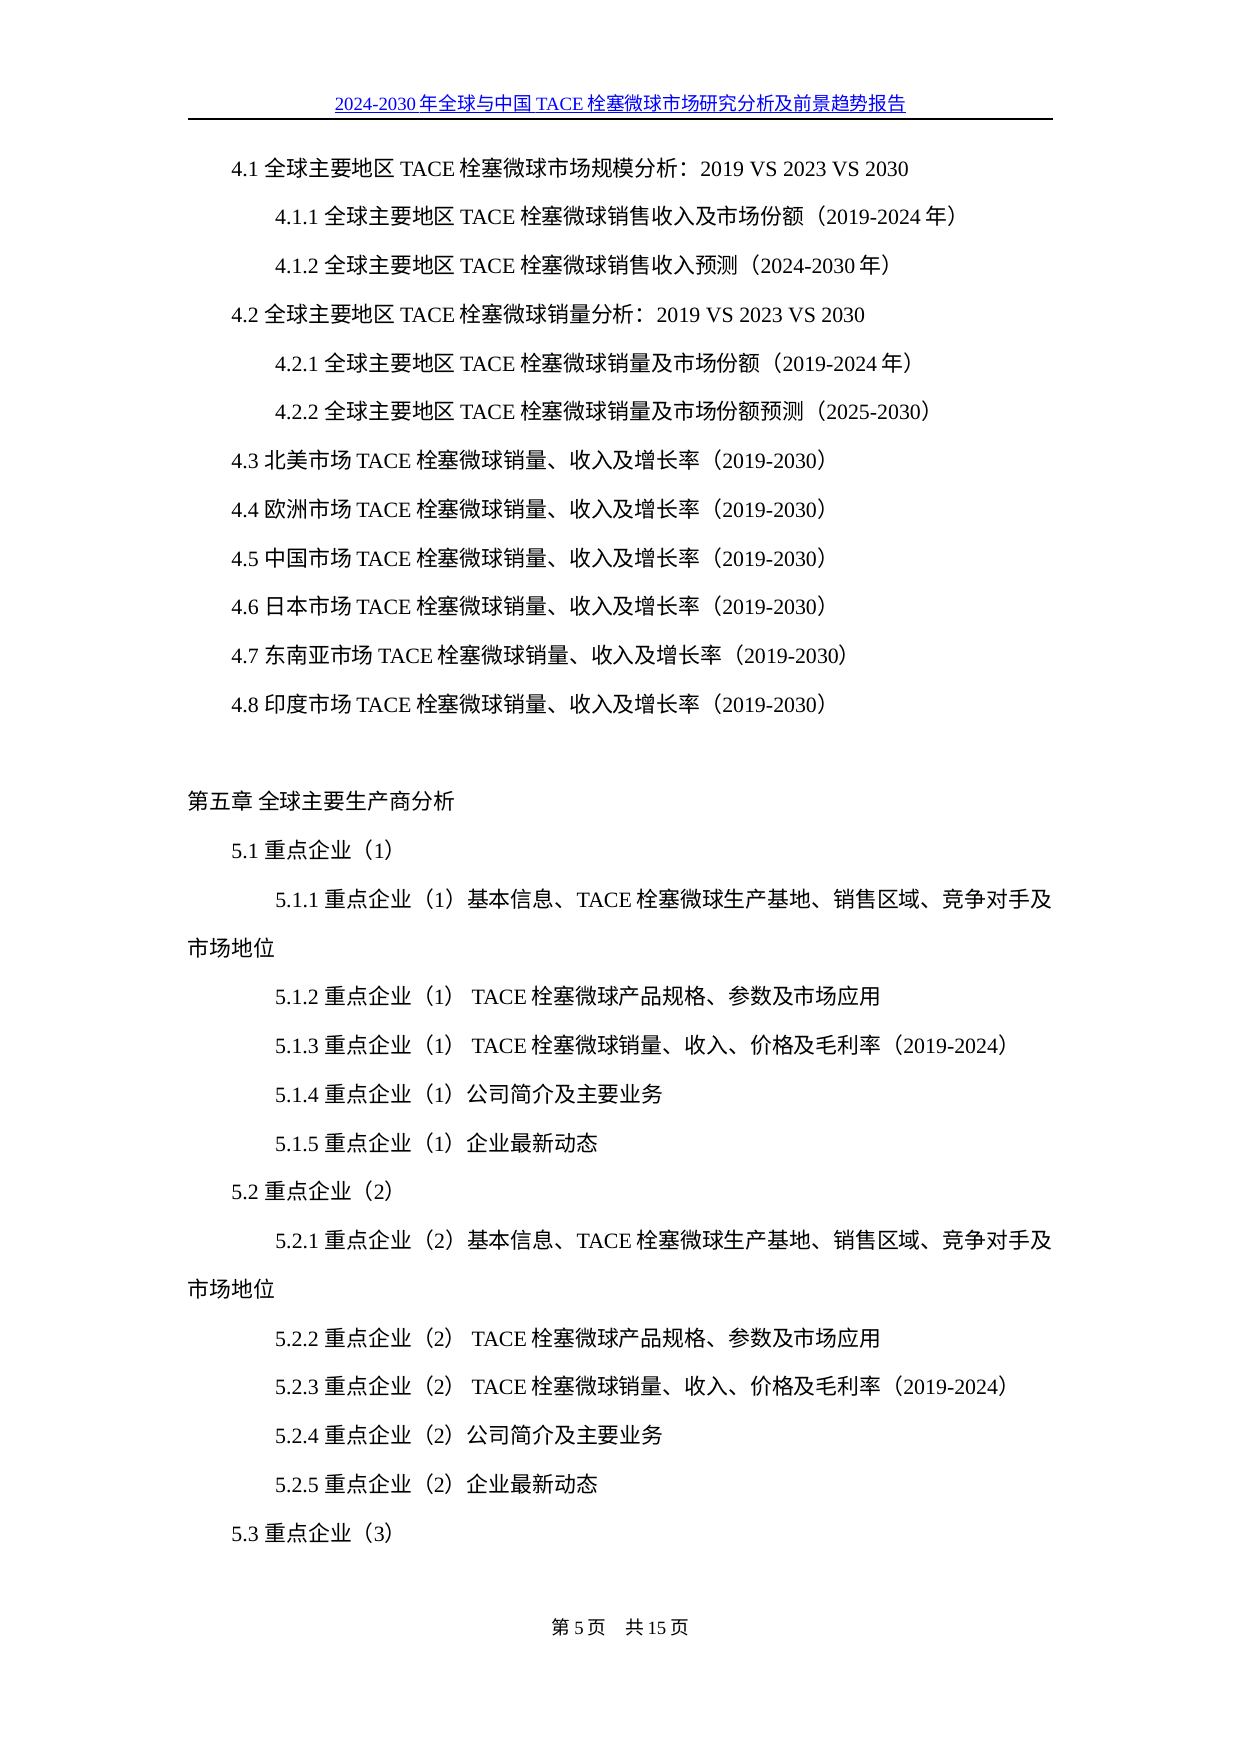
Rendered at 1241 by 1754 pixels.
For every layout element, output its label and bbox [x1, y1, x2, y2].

text [187, 150, 1053, 1548]
